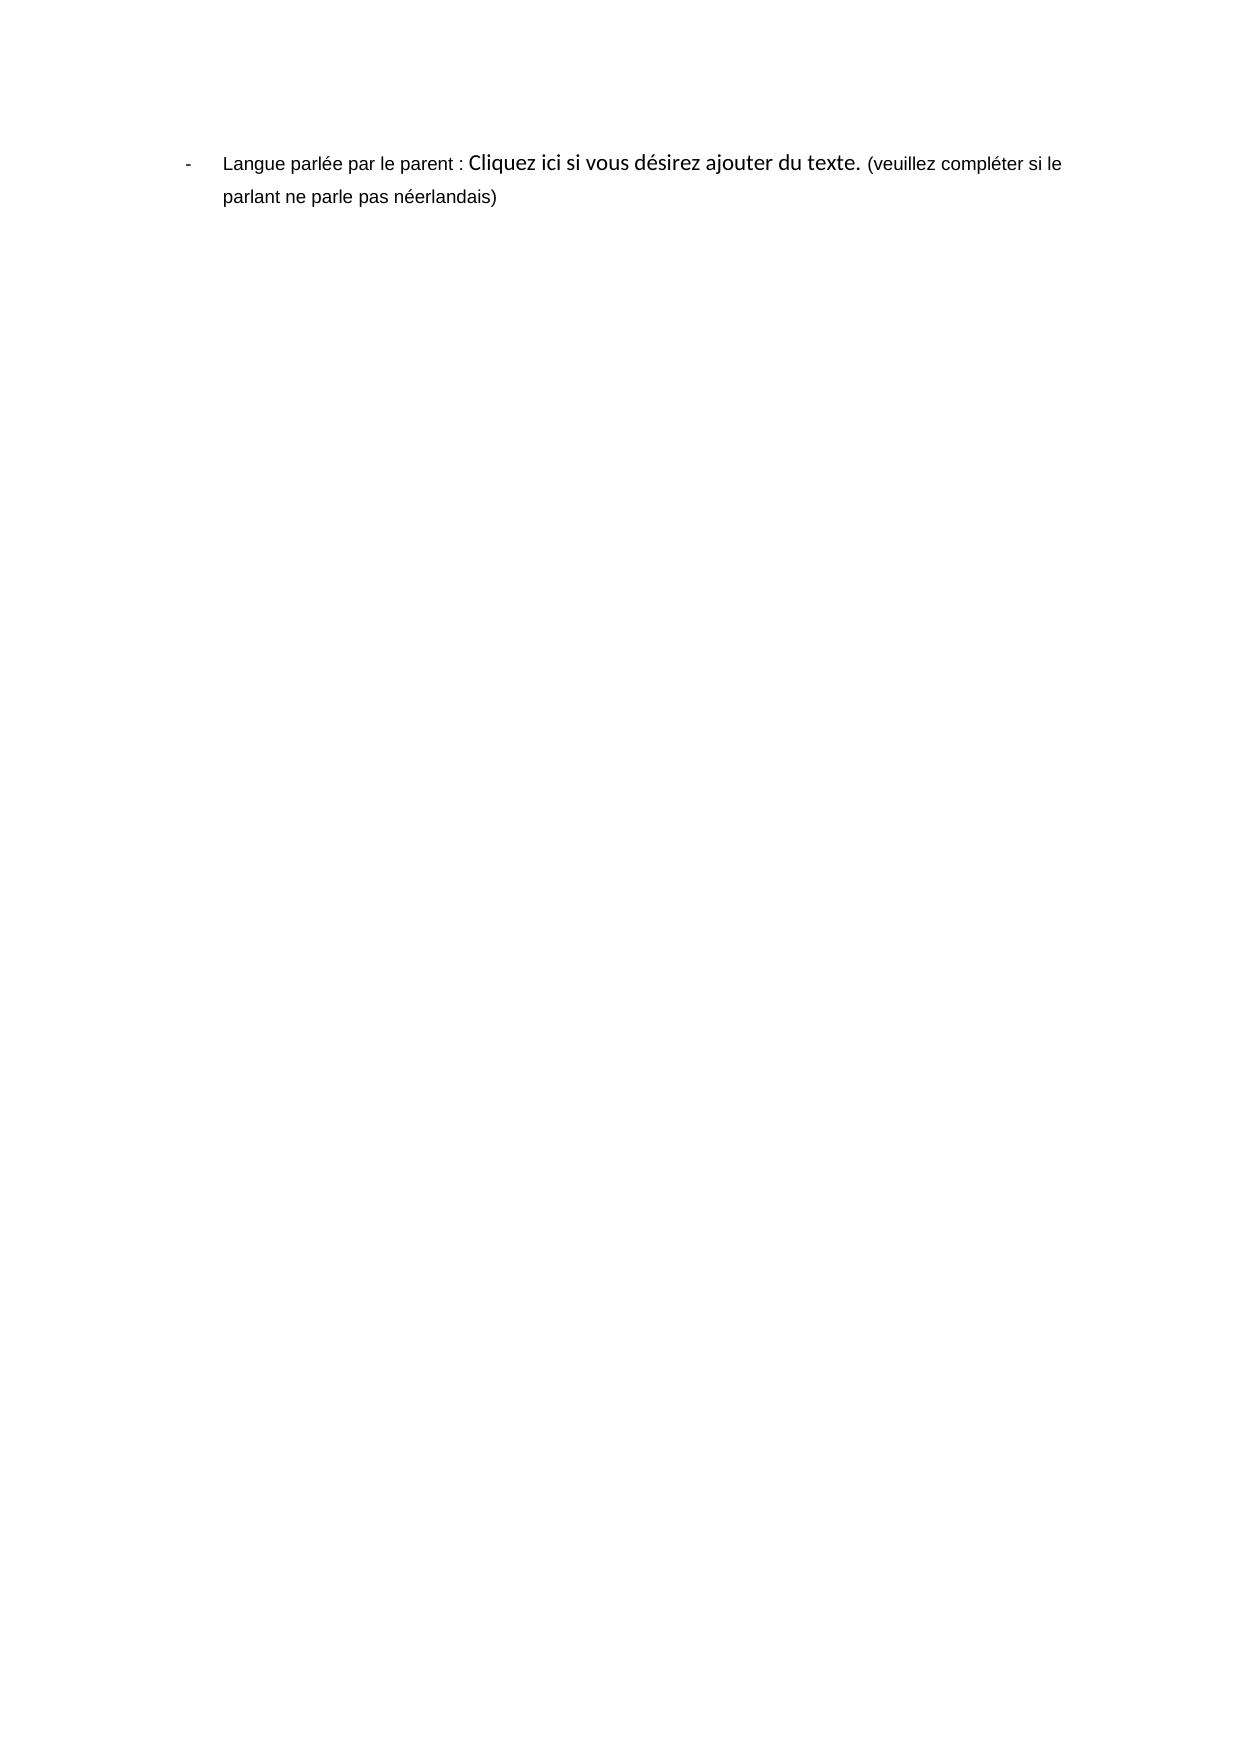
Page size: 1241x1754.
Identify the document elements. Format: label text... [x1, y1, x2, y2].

list Langue parlée par le parent : (veuillez compléter si le parlant ne parle pas néerlandais) [185, 148, 1093, 208]
